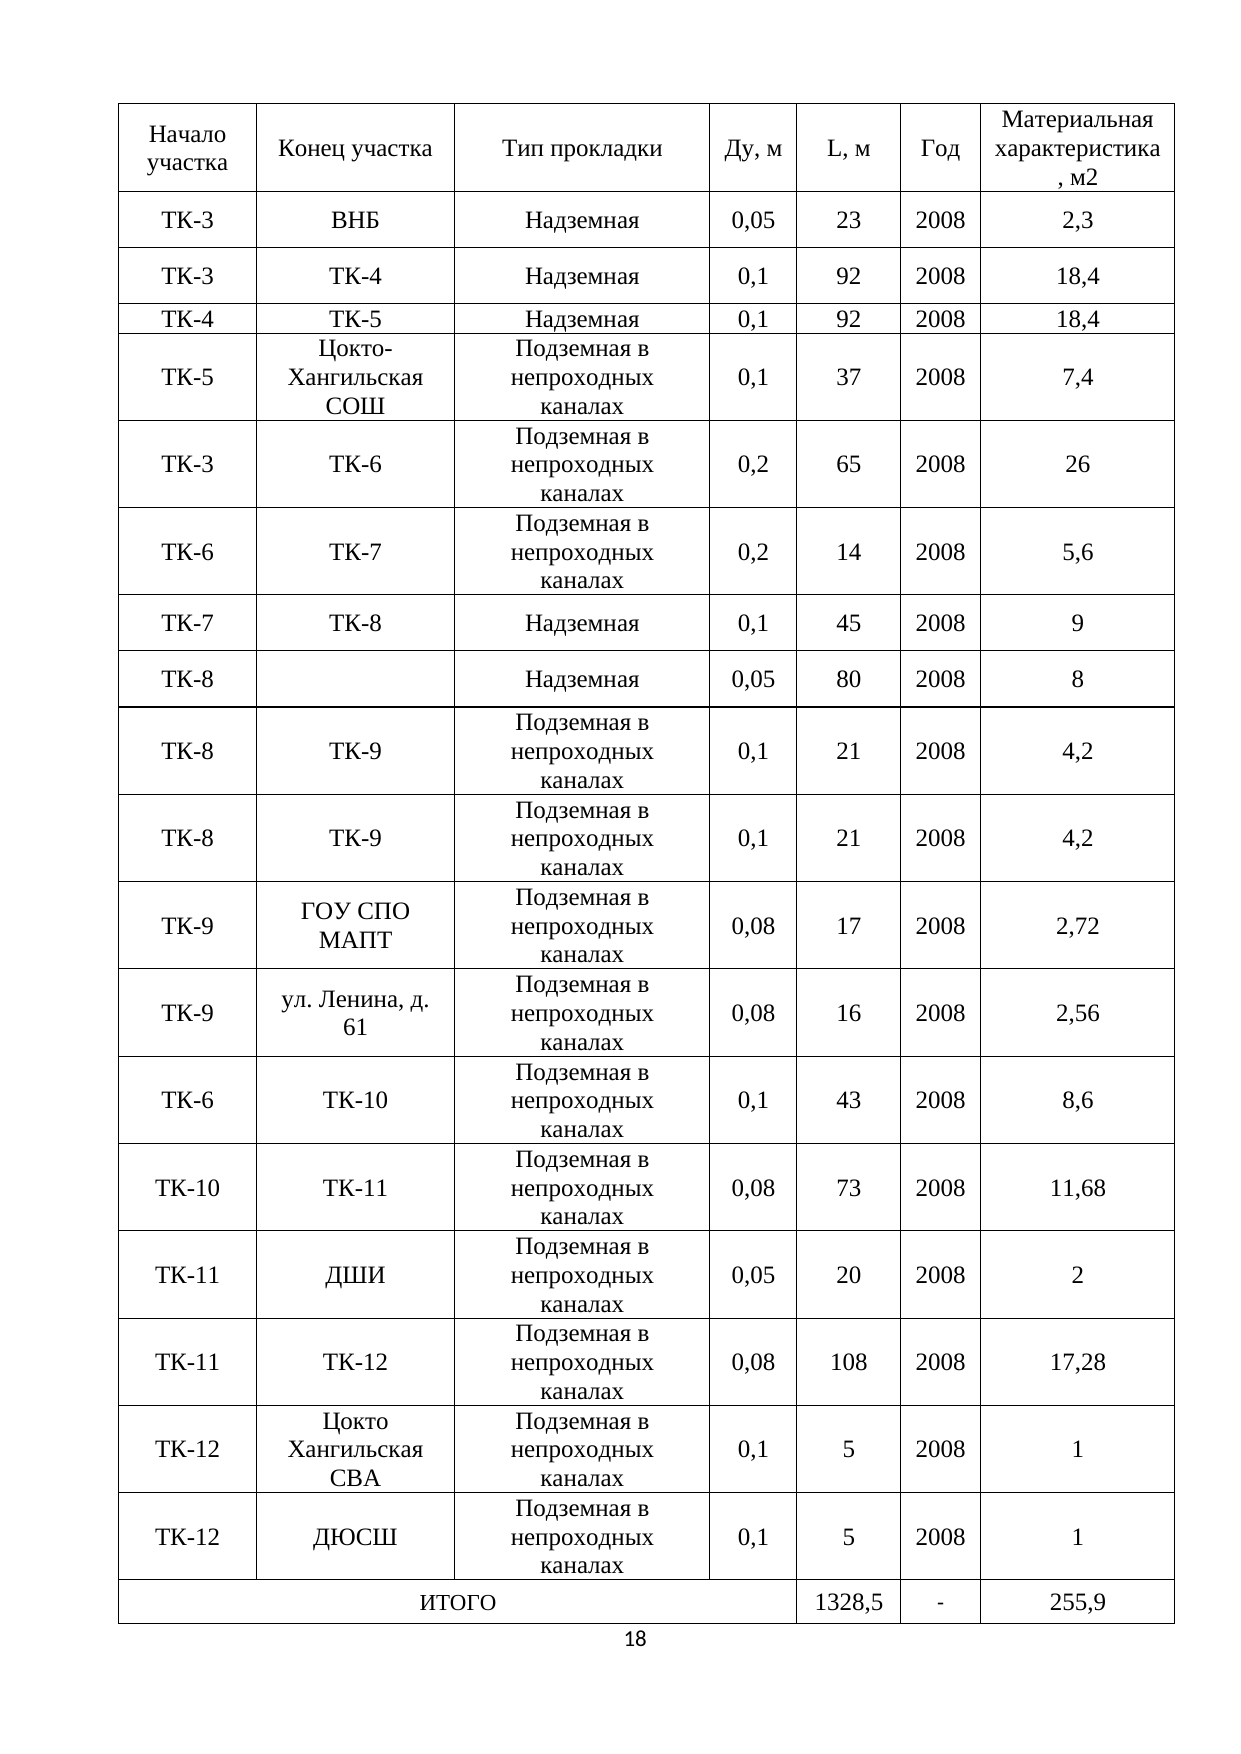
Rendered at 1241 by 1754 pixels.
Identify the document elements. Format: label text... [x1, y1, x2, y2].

table_cell 0,05 [710, 1231, 796, 1317]
table_header Ду, м [710, 104, 796, 191]
table_cell 20 [797, 1231, 900, 1317]
table_cell 14 [797, 508, 900, 594]
table_cell 0,05 [710, 192, 796, 247]
table_cell Цокто-Хангильская СОШ [257, 334, 454, 420]
table_cell 80 [797, 651, 900, 706]
table_cell Подземная в непроходных каналах [455, 1057, 709, 1143]
table_cell ТК-12 [119, 1493, 256, 1579]
table_cell 2008 [901, 1493, 980, 1579]
table_cell ТК-10 [119, 1144, 256, 1230]
table_cell 2008 [901, 334, 980, 420]
table_cell 23 [797, 192, 900, 247]
table_cell ТК-5 [119, 334, 256, 420]
table_cell 65 [797, 421, 900, 507]
table_cell ТК-3 [119, 192, 256, 247]
table_cell Подземная в непроходных каналах [455, 882, 709, 968]
table_cell ТК-7 [119, 595, 256, 650]
table_cell ТК-3 [119, 421, 256, 507]
table_cell 0,2 [710, 421, 796, 507]
table_cell 2008 [901, 969, 980, 1056]
table_cell 0,1 [710, 1406, 796, 1492]
table_cell ТК-9 [119, 882, 256, 968]
table_cell 8,6 [981, 1057, 1174, 1143]
table_cell ДШИ [257, 1231, 454, 1317]
table_cell ТК-4 [119, 304, 256, 332]
table_cell 0,08 [710, 969, 796, 1056]
table_cell Подземная в непроходных каналах [455, 1406, 709, 1492]
table_cell ТК-8 [119, 651, 256, 706]
table_cell ТК-10 [257, 1057, 454, 1143]
table_cell 108 [797, 1319, 900, 1405]
table_cell 18,4 [981, 248, 1174, 303]
table_cell Подземная в непроходных каналах [455, 708, 709, 794]
table_cell ТК-9 [119, 969, 256, 1056]
table_cell ТК-7 [257, 508, 454, 594]
table_cell 5,6 [981, 508, 1174, 594]
table_cell ТК-8 [257, 595, 454, 650]
table_cell - [901, 1580, 980, 1623]
table_cell Надземная [455, 651, 709, 706]
table_cell ГОУ СПО МАПТ [257, 882, 454, 968]
table_cell ТК-11 [257, 1144, 454, 1230]
table_cell ТК-8 [119, 795, 256, 881]
table_cell 92 [797, 248, 900, 303]
table_cell 43 [797, 1057, 900, 1143]
table_cell Подземная в непроходных каналах [455, 508, 709, 594]
table_cell 0,1 [710, 795, 796, 881]
table_cell 2008 [901, 421, 980, 507]
table_cell 2008 [901, 1406, 980, 1492]
table_cell Подземная в непроходных каналах [455, 795, 709, 881]
table_cell 7,4 [981, 334, 1174, 420]
table_cell 0,1 [710, 1493, 796, 1579]
table_cell 0,1 [710, 1057, 796, 1143]
table_cell Надземная [455, 595, 709, 650]
table_cell ТК-12 [119, 1406, 256, 1492]
table_cell 4,2 [981, 795, 1174, 881]
table_cell ТК-6 [119, 1057, 256, 1143]
table_cell ТК-5 [257, 304, 454, 332]
table_header Материальная характеристика, м2 [981, 104, 1174, 191]
table_cell Подземная в непроходных каналах [455, 969, 709, 1056]
table_header Конец участка [257, 104, 454, 191]
table_cell Подземная в непроходных каналах [455, 1493, 709, 1579]
table_cell 21 [797, 708, 900, 794]
table_cell 2,56 [981, 969, 1174, 1056]
table_cell Подземная в непроходных каналах [455, 1319, 709, 1405]
table_cell 2 [981, 1231, 1174, 1317]
table_header L, м [797, 104, 900, 191]
table_header Тип прокладки [455, 104, 709, 191]
table_cell 5 [797, 1406, 900, 1492]
table_cell 4,2 [981, 708, 1174, 794]
table_cell ТК-11 [119, 1231, 256, 1317]
table_cell 2008 [901, 1144, 980, 1230]
table_cell 2,3 [981, 192, 1174, 247]
table_cell Подземная в непроходных каналах [455, 334, 709, 420]
table_cell 2008 [901, 1057, 980, 1143]
table_cell 2008 [901, 708, 980, 794]
table_cell 2008 [901, 192, 980, 247]
table_cell 2008 [901, 508, 980, 594]
table_cell 0,1 [710, 248, 796, 303]
table_cell 0,1 [710, 595, 796, 650]
table_cell 2008 [901, 304, 980, 332]
table_cell 73 [797, 1144, 900, 1230]
table_cell 92 [797, 304, 900, 332]
table_cell ТК-4 [257, 248, 454, 303]
table_cell ИТОГО [119, 1580, 796, 1623]
table_cell 0,08 [710, 1144, 796, 1230]
table_cell 0,1 [710, 304, 796, 332]
table_cell 2008 [901, 248, 980, 303]
table_cell Надземная [455, 304, 709, 332]
table_cell Цокто Хангильская СВА [257, 1406, 454, 1492]
table_cell ТК-9 [257, 795, 454, 881]
table_cell 2008 [901, 1231, 980, 1317]
table_cell 9 [981, 595, 1174, 650]
table_cell Надземная [455, 248, 709, 303]
table_cell 5 [797, 1493, 900, 1579]
table_header Год [901, 104, 980, 191]
table_cell 2008 [901, 882, 980, 968]
table_cell ТК-3 [119, 248, 256, 303]
table_cell ТК-6 [119, 508, 256, 594]
table_cell 26 [981, 421, 1174, 507]
table_cell 18,4 [981, 304, 1174, 332]
table_cell Подземная в непроходных каналах [455, 421, 709, 507]
table_cell 2008 [901, 595, 980, 650]
table_cell 8 [981, 651, 1174, 706]
table_cell 2008 [901, 1319, 980, 1405]
table_cell 21 [797, 795, 900, 881]
table_cell Подземная в непроходных каналах [455, 1231, 709, 1317]
table_cell ТК-8 [119, 708, 256, 794]
table_cell 0,1 [710, 334, 796, 420]
table_cell 1 [981, 1493, 1174, 1579]
table_cell 0,2 [710, 508, 796, 594]
table_cell ТК-6 [257, 421, 454, 507]
table_cell ДЮСШ [257, 1493, 454, 1579]
table_cell 16 [797, 969, 900, 1056]
table_cell ВНБ [257, 192, 454, 247]
table_cell 0,05 [710, 651, 796, 706]
table_cell ТК-11 [119, 1319, 256, 1405]
table_cell 2008 [901, 651, 980, 706]
table_cell ТК-12 [257, 1319, 454, 1405]
table_cell 0,08 [710, 882, 796, 968]
table_cell 17,28 [981, 1319, 1174, 1405]
table_cell 17 [797, 882, 900, 968]
table_cell Подземная в непроходных каналах [455, 1144, 709, 1230]
table_cell 1 [981, 1406, 1174, 1492]
table_cell 2,72 [981, 882, 1174, 968]
table_cell ул. Ленина, д. 61 [257, 969, 454, 1056]
table_cell [257, 651, 454, 706]
table_cell 0,08 [710, 1319, 796, 1405]
table_cell 2008 [901, 795, 980, 881]
table_header Начало участка [119, 104, 256, 191]
table_cell Надземная [455, 192, 709, 247]
table_cell 255,9 [981, 1580, 1174, 1623]
table_cell 45 [797, 595, 900, 650]
table_cell 37 [797, 334, 900, 420]
table_cell ТК-9 [257, 708, 454, 794]
table_cell 0,1 [710, 708, 796, 794]
table_cell 11,68 [981, 1144, 1174, 1230]
table_cell 1328,50 [797, 1580, 900, 1623]
